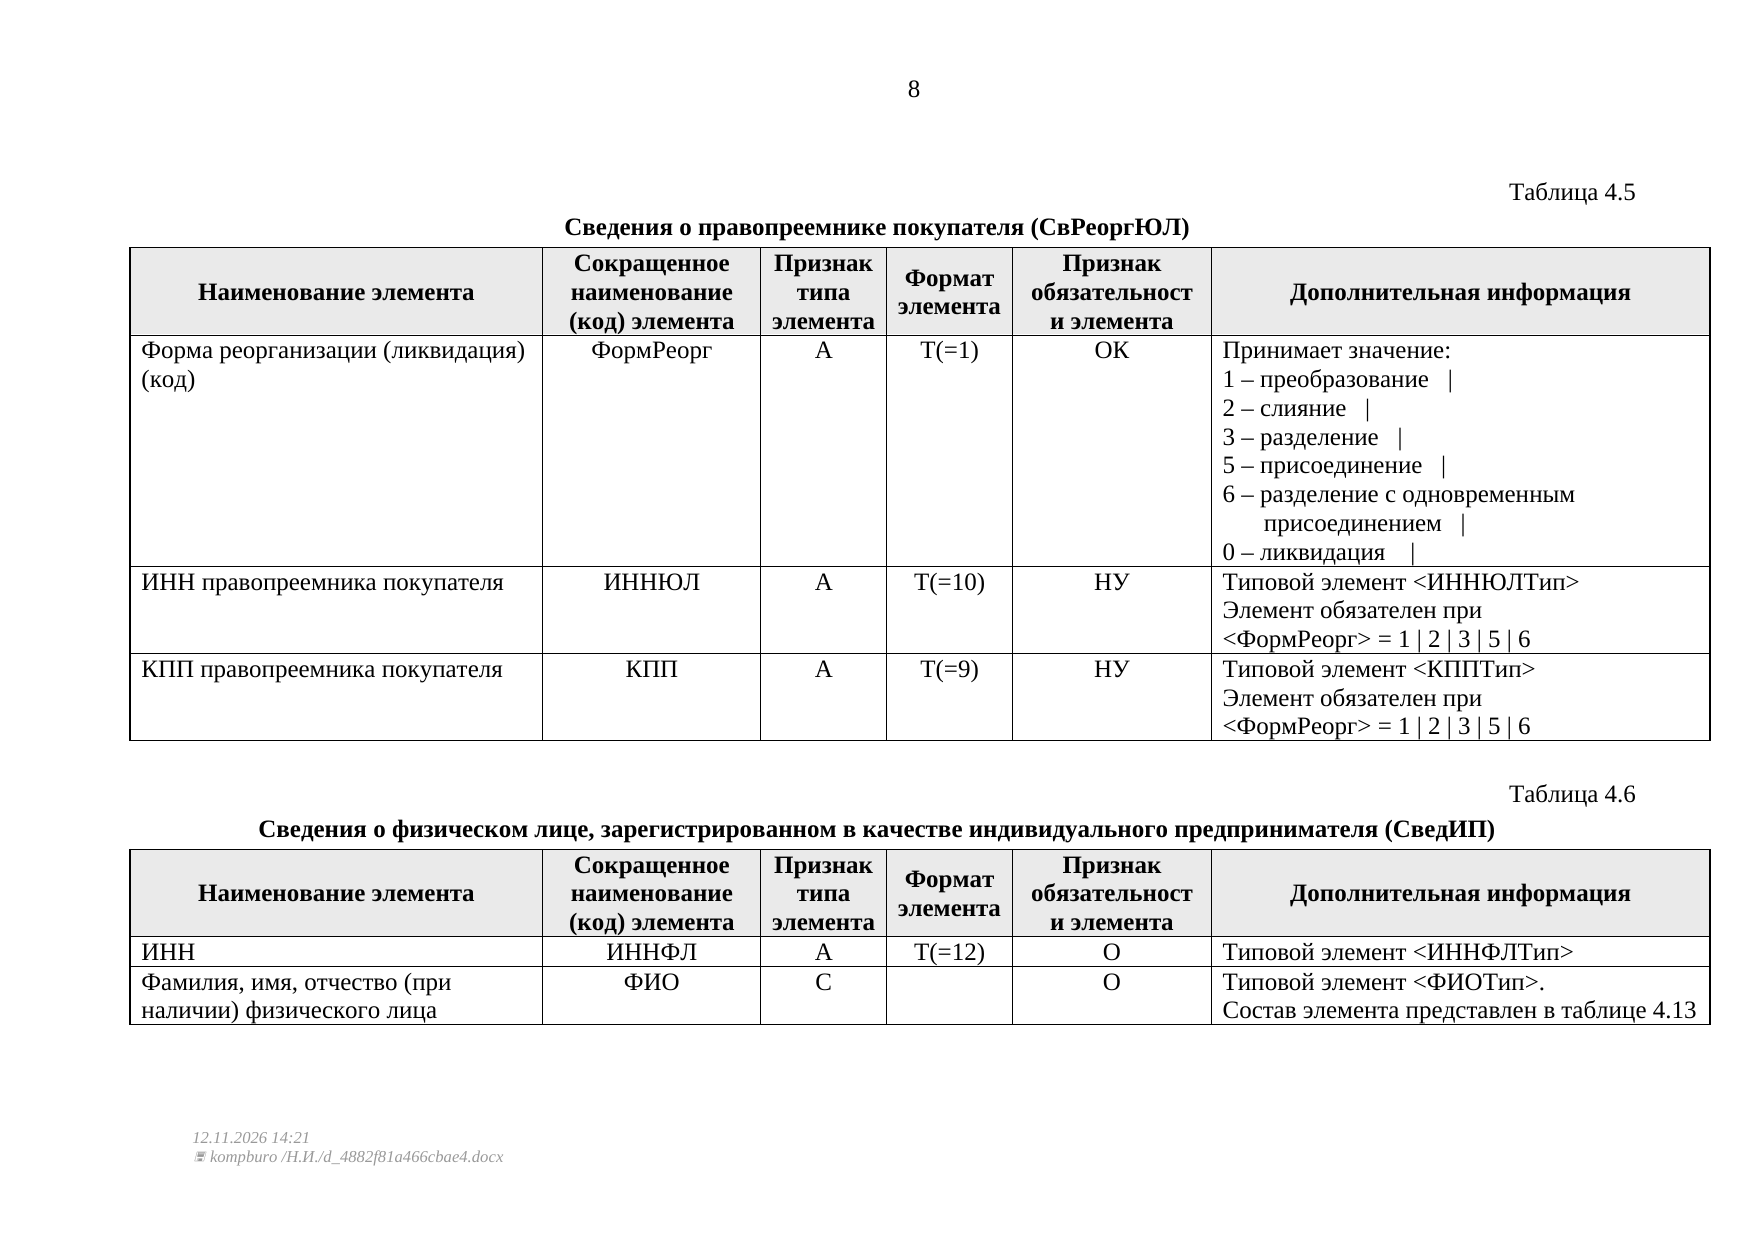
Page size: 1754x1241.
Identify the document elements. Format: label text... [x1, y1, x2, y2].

table_cell ФормРеорг [543, 336, 760, 566]
table_cell A [761, 654, 886, 740]
table_cell ИНН [131, 937, 542, 966]
table_cell КПП [543, 654, 760, 740]
table_cell ОК [1013, 336, 1211, 566]
table_header Признак типа элемента [761, 248, 886, 334]
table_header Дополнительная информация [1212, 248, 1709, 334]
table_cell НУ [1013, 567, 1211, 653]
table_cell Типовой элемент <ФИОТип>. Состав элемента представлен в таблице 4.13 [1212, 967, 1709, 1024]
table_header Наименование элемента [131, 850, 542, 936]
table_cell ИННЮЛ [543, 567, 760, 653]
table_cell Принимает значение: 1 – преобразование | 2 – слияние | 3 – разделение | 5 – присоединение | 6 – разделение с одновременным присоединением | 0 – ликвидация | [1212, 336, 1709, 566]
table_cell A [761, 567, 886, 653]
table_header Признак обязательности элемента [1013, 850, 1211, 936]
table_cell ФИО [543, 967, 760, 1024]
table_cell Форма реорганизации (ликвидация) (код) [131, 336, 542, 566]
table_cell ИНН правопреемника покупателя [131, 567, 542, 653]
text Таблица 4.5 [118, 177, 1636, 206]
table_cell Типовой элемент <ИННФЛТип> [1212, 937, 1709, 966]
table_cell T(=10) [887, 567, 1012, 653]
table_cell A [761, 937, 886, 966]
table_header Сокращенное наименование (код) элемента [543, 850, 760, 936]
table_header Наименование элемента [131, 248, 542, 334]
table_cell НУ [1013, 654, 1211, 740]
table_cell T(=12) [887, 937, 1012, 966]
table_cell Фамилия, имя, отчество (при наличии) физического лица [131, 967, 542, 1024]
table_cell [887, 967, 1012, 1024]
table_cell T(=9) [887, 654, 1012, 740]
table_cell О [1013, 937, 1211, 966]
table_header Признак обязательности элемента [1013, 248, 1211, 334]
table_cell ИННФЛ [543, 937, 760, 966]
table_header Дополнительная информация [1212, 850, 1709, 936]
table_header Сокращенное наименование (код) элемента [543, 248, 760, 334]
text Сведения о правопреемнике покупателя (СвРеоргЮЛ) [177, 212, 1577, 241]
table_cell О [1013, 967, 1211, 1024]
table_cell С [761, 967, 886, 1024]
table_cell КПП правопреемника покупателя [131, 654, 542, 740]
text Сведения о физическом лице, зарегистрированном в качестве индивидуального предпринимателя (СведИП) [177, 814, 1577, 842]
table_header Признак типа элемента [761, 850, 886, 936]
table_header Формат элемента [887, 850, 1012, 936]
table_cell A [761, 336, 886, 566]
table_cell T(=1) [887, 336, 1012, 566]
table_cell Типовой элемент <КППТип> Элемент обязателен при <ФормРеорг> = 1 | 2 | 3 | 5 | 6 [1212, 654, 1709, 740]
table_cell Типовой элемент <ИННЮЛТип> Элемент обязателен при <ФормРеорг> = 1 | 2 | 3 | 5 | 6 [1212, 567, 1709, 653]
text Таблица 4.6 [118, 779, 1636, 807]
table_header Формат элемента [887, 248, 1012, 334]
